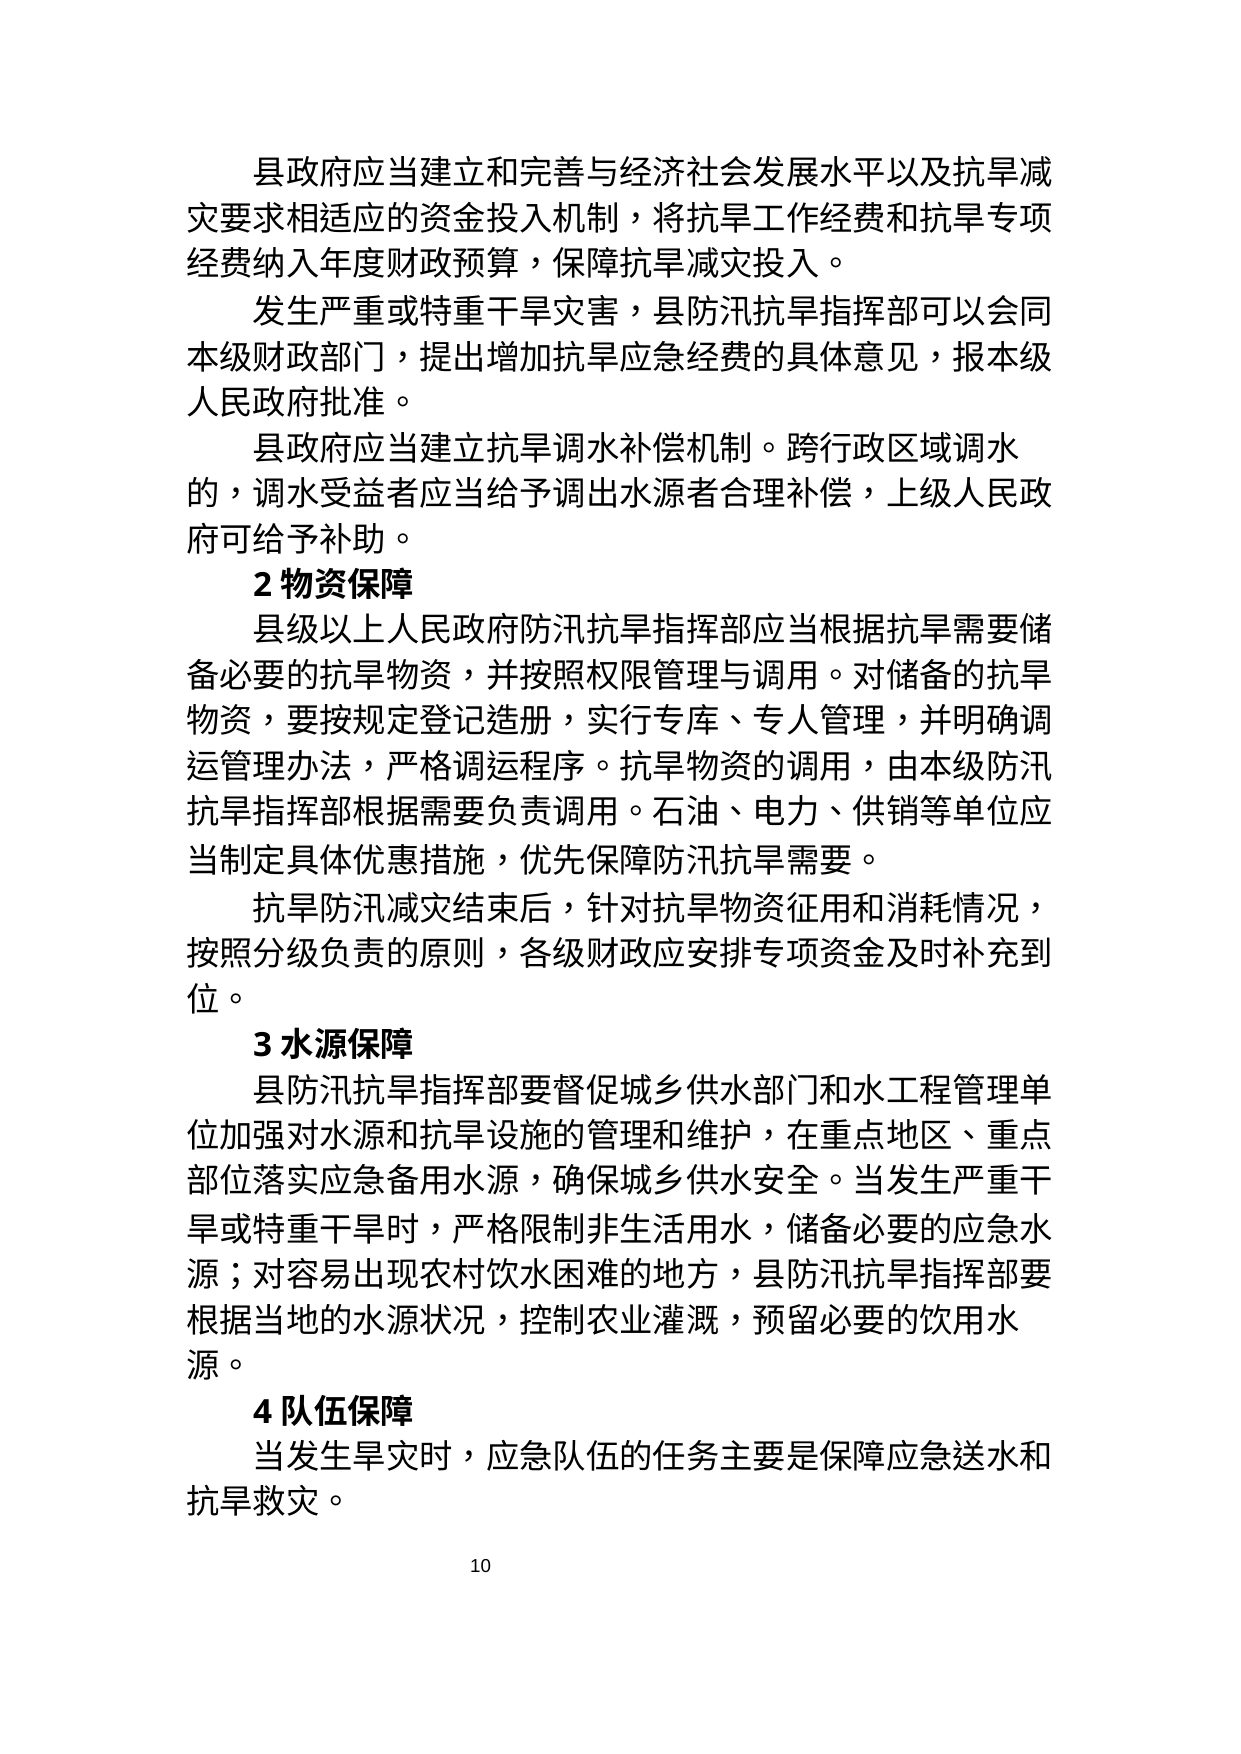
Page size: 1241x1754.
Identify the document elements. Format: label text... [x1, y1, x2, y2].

text 县防汛抗旱指挥部要督促城乡供水部门和水工程管理单位加强对水源和抗旱设施的管理和维护，在重点地区、重点部位落实应急备用水源，确保城乡供水安全。当发生严重干旱或特重干旱时，严格限制非生活用水，储备必要的应急水源；对容易出现农村饮水困难的地方，县防汛抗旱指挥部要根据当地的水源状况，控制农业灌溉，预留必要的饮用水源。 [186, 1066, 1054, 1387]
text 当发生旱灾时，应急队伍的任务主要是保障应急送水和抗旱救灾。 [186, 1433, 1054, 1524]
text 3 水源保障 [186, 1021, 1054, 1066]
text 4 队伍保障 [186, 1387, 1054, 1433]
text 2 物资保障 [186, 561, 1054, 606]
text 发生严重或特重干旱灾害，县防汛抗旱指挥部可以会同本级财政部门，提出增加抗旱应急经费的具体意见，报本级人民政府批准。 [186, 285, 1054, 424]
text 县级以上人民政府防汛抗旱指挥部应当根据抗旱需要储备必要的抗旱物资，并按照权限管理与调用。对储备的抗旱物资，要按规定登记造册，实行专库、专人管理，并明确调运管理办法，严格调运程序。抗旱物资的调用，由本级防汛抗旱指挥部根据需要负责调用。石油、电力、供销等单位应当制定具体优惠措施，优先保障防汛抗旱需要。 [186, 606, 1054, 882]
text 县政府应当建立和完善与经济社会发展水平以及抗旱减灾要求相适应的资金投入机制，将抗旱工作经费和抗旱专项经费纳入年度财政预算，保障抗旱减灾投入。 [186, 149, 1054, 285]
text 抗旱防汛减灾结束后，针对抗旱物资征用和消耗情况，按照分级负责的原则，各级财政应安排专项资金及时补充到位。 [186, 882, 1054, 1021]
text 县政府应当建立抗旱调水补偿机制。跨行政区域调水的，调水受益者应当给予调出水源者合理补偿，上级人民政府可给予补助。 [186, 424, 1054, 561]
